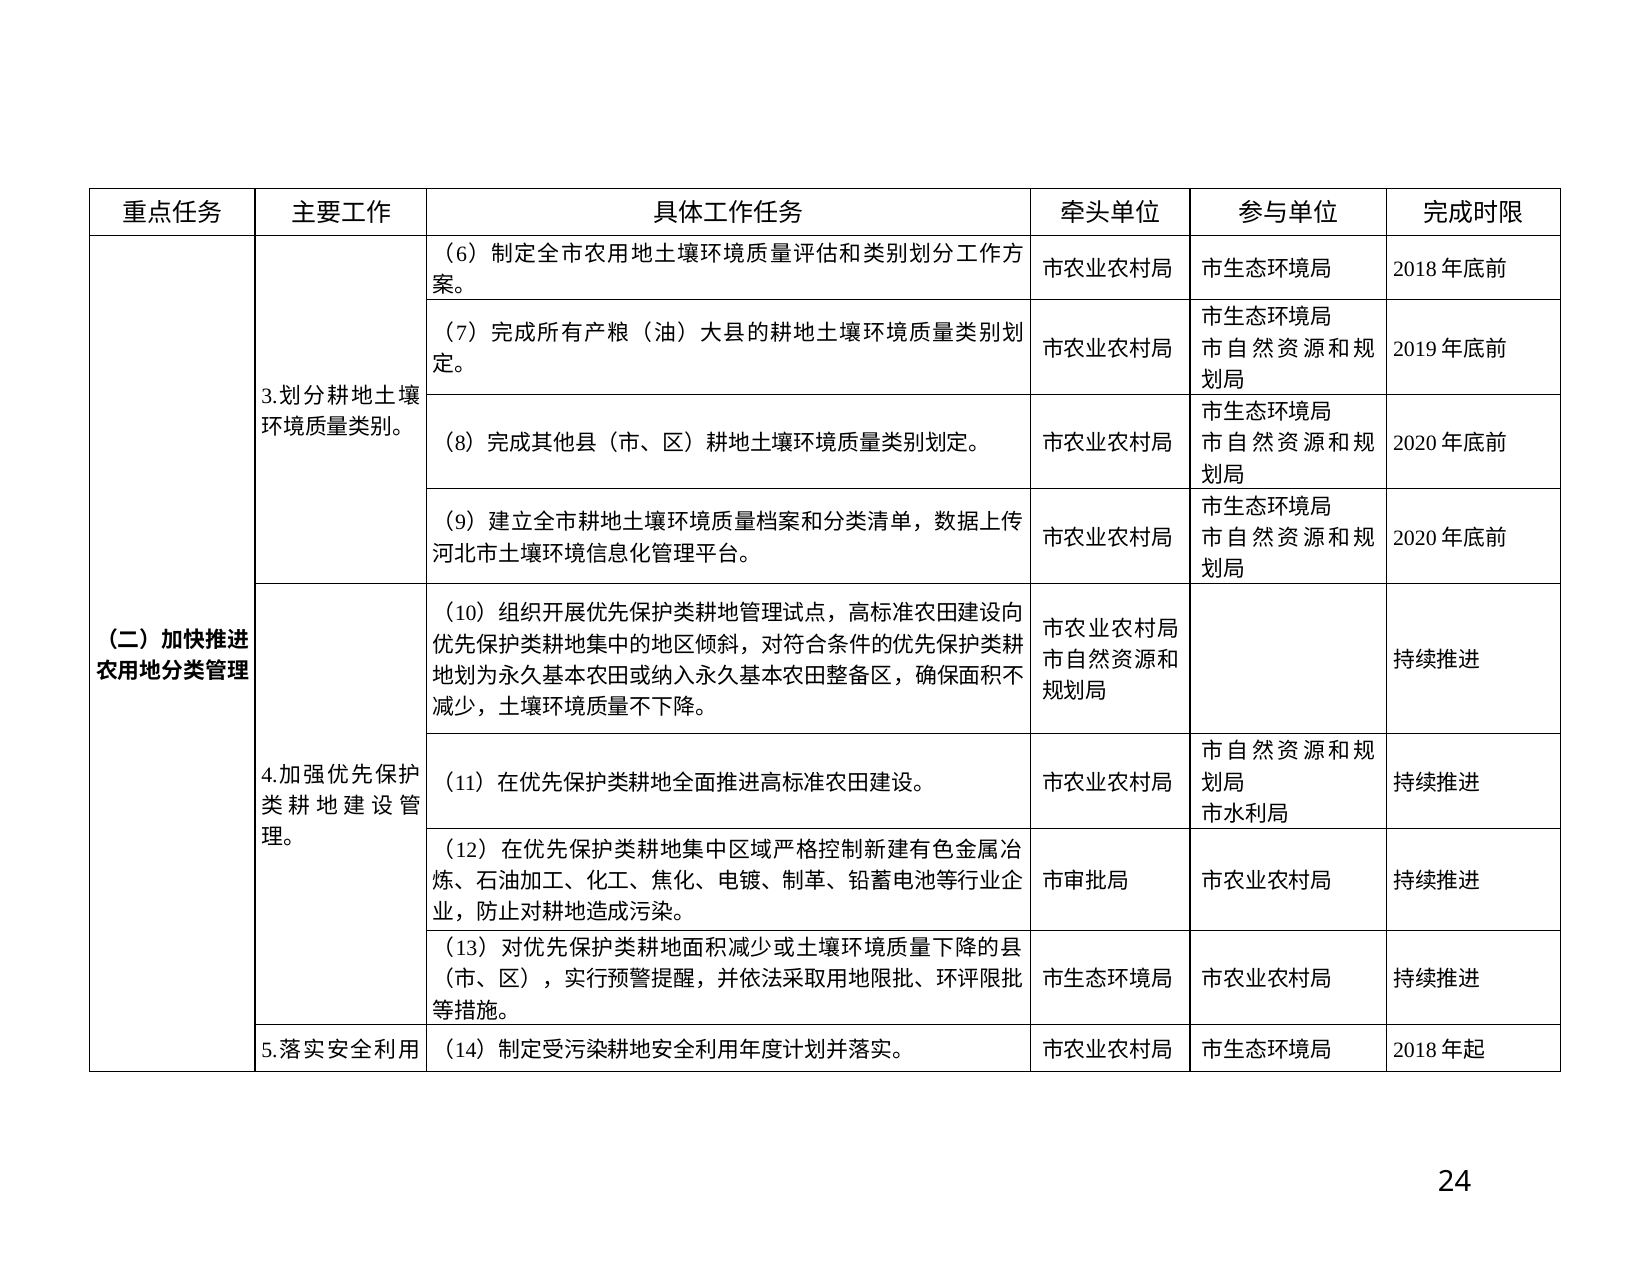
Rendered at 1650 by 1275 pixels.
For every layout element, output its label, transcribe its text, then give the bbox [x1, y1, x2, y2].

table_cell 市审批局 [1031, 829, 1189, 929]
table_cell 市农业农村局 [1191, 829, 1386, 929]
table_cell 2018年起 [1387, 1025, 1560, 1071]
table_header 具体工作任务 [427, 189, 1030, 235]
table_cell 持续推进 [1387, 734, 1560, 827]
table_cell 2020年底前 [1387, 489, 1560, 583]
table_cell 市农业农村局 [1031, 236, 1189, 299]
table_cell 市生态环境局 市自然资源和规划局 [1191, 489, 1386, 583]
table_cell [1191, 584, 1386, 733]
table_header 完成时限 [1387, 189, 1560, 235]
table_cell 2020年底前 [1387, 395, 1560, 488]
table_cell 市农业农村局 [1031, 395, 1189, 488]
table_header 主要工作 [256, 189, 426, 235]
table_cell 市农业农村局 [1191, 931, 1386, 1024]
table_cell 4.加强优先保护类耕地建设管理。 [256, 584, 426, 1024]
table_cell 市农业农村局 [1031, 734, 1189, 827]
table_cell 市自然资源和规划局 市水利局 [1191, 734, 1386, 827]
table_cell （12）在优先保护类耕地集中区域严格控制新建有色金属冶炼、石油加工、化工、焦化、电镀、制革、铅蓄电池等行业企业，防止对耕地造成污染。 [427, 829, 1030, 929]
table_cell 市生态环境局 [1191, 236, 1386, 299]
table_header 牵头单位 [1031, 189, 1189, 235]
table_cell 市农业农村局 [1031, 1025, 1189, 1071]
table_header 重点任务 [90, 189, 254, 235]
table_cell （11）在优先保护类耕地全面推进高标准农田建设。 [427, 734, 1030, 827]
table_cell 市生态环境局 [1031, 931, 1189, 1024]
table_cell 市农业农村局市自然资源和规划局 [1031, 584, 1189, 733]
table_cell （9）建立全市耕地土壤环境质量档案和分类清单，数据上传河北市土壤环境信息化管理平台。 [427, 489, 1030, 583]
table_cell （13）对优先保护类耕地面积减少或土壤环境质量下降的县（市、区），实行预警提醒，并依法采取用地限批、环评限批等措施。 [427, 931, 1030, 1024]
table_cell 持续推进 [1387, 931, 1560, 1024]
table_cell 3.划分耕地土壤环境质量类别。 [256, 236, 426, 583]
table_cell 持续推进 [1387, 829, 1560, 929]
table_cell 持续推进 [1387, 584, 1560, 733]
table_cell （14）制定受污染耕地安全利用年度计划并落实。 [427, 1025, 1030, 1071]
table_cell 市生态环境局 市自然资源和规划局 [1191, 395, 1386, 488]
table_cell （6）制定全市农用地土壤环境质量评估和类别划分工作方案。 [427, 236, 1030, 299]
table_cell （二）加快推进农用地分类管理 [90, 236, 254, 1071]
table_header 参与单位 [1191, 189, 1386, 235]
table_cell 2019年底前 [1387, 300, 1560, 393]
table_cell （7）完成所有产粮（油）大县的耕地土壤环境质量类别划定。 [427, 300, 1030, 393]
table_cell （8）完成其他县（市、区）耕地土壤环境质量类别划定。 [427, 395, 1030, 488]
table_cell 市农业农村局 [1031, 300, 1189, 393]
table_cell 市生态环境局 [1191, 1025, 1386, 1071]
table_cell 5.落实安全利用类耕地风险防范措施。 [256, 1025, 426, 1071]
table_cell 市生态环境局 市自然资源和规划局 [1191, 300, 1386, 393]
table_cell （10）组织开展优先保护类耕地管理试点，高标准农田建设向优先保护类耕地集中的地区倾斜，对符合条件的优先保护类耕地划为永久基本农田或纳入永久基本农田整备区，确保面积不减少，土壤环境质量不下降。 [427, 584, 1030, 733]
table_cell 市农业农村局 [1031, 489, 1189, 583]
table_cell 2018年底前 [1387, 236, 1560, 299]
